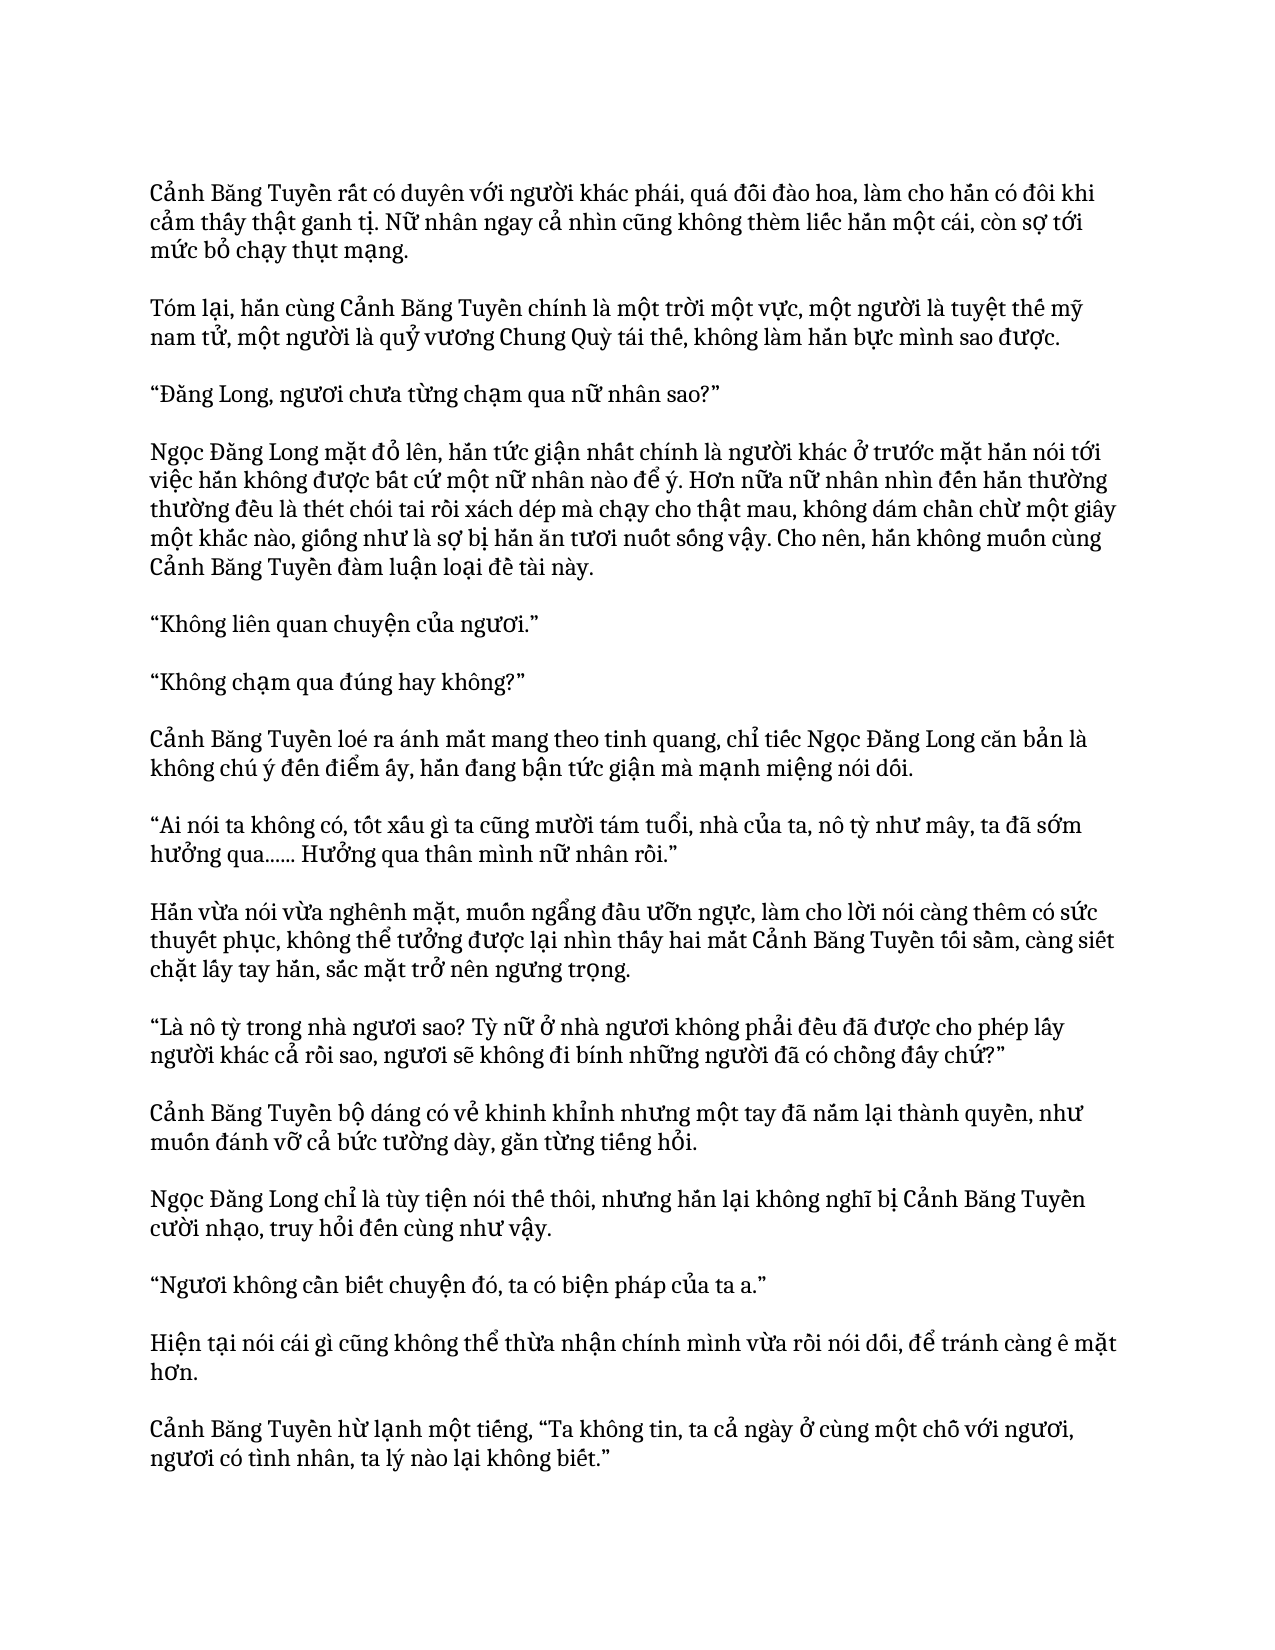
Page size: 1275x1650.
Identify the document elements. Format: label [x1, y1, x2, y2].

text [150, 150, 1125, 1472]
